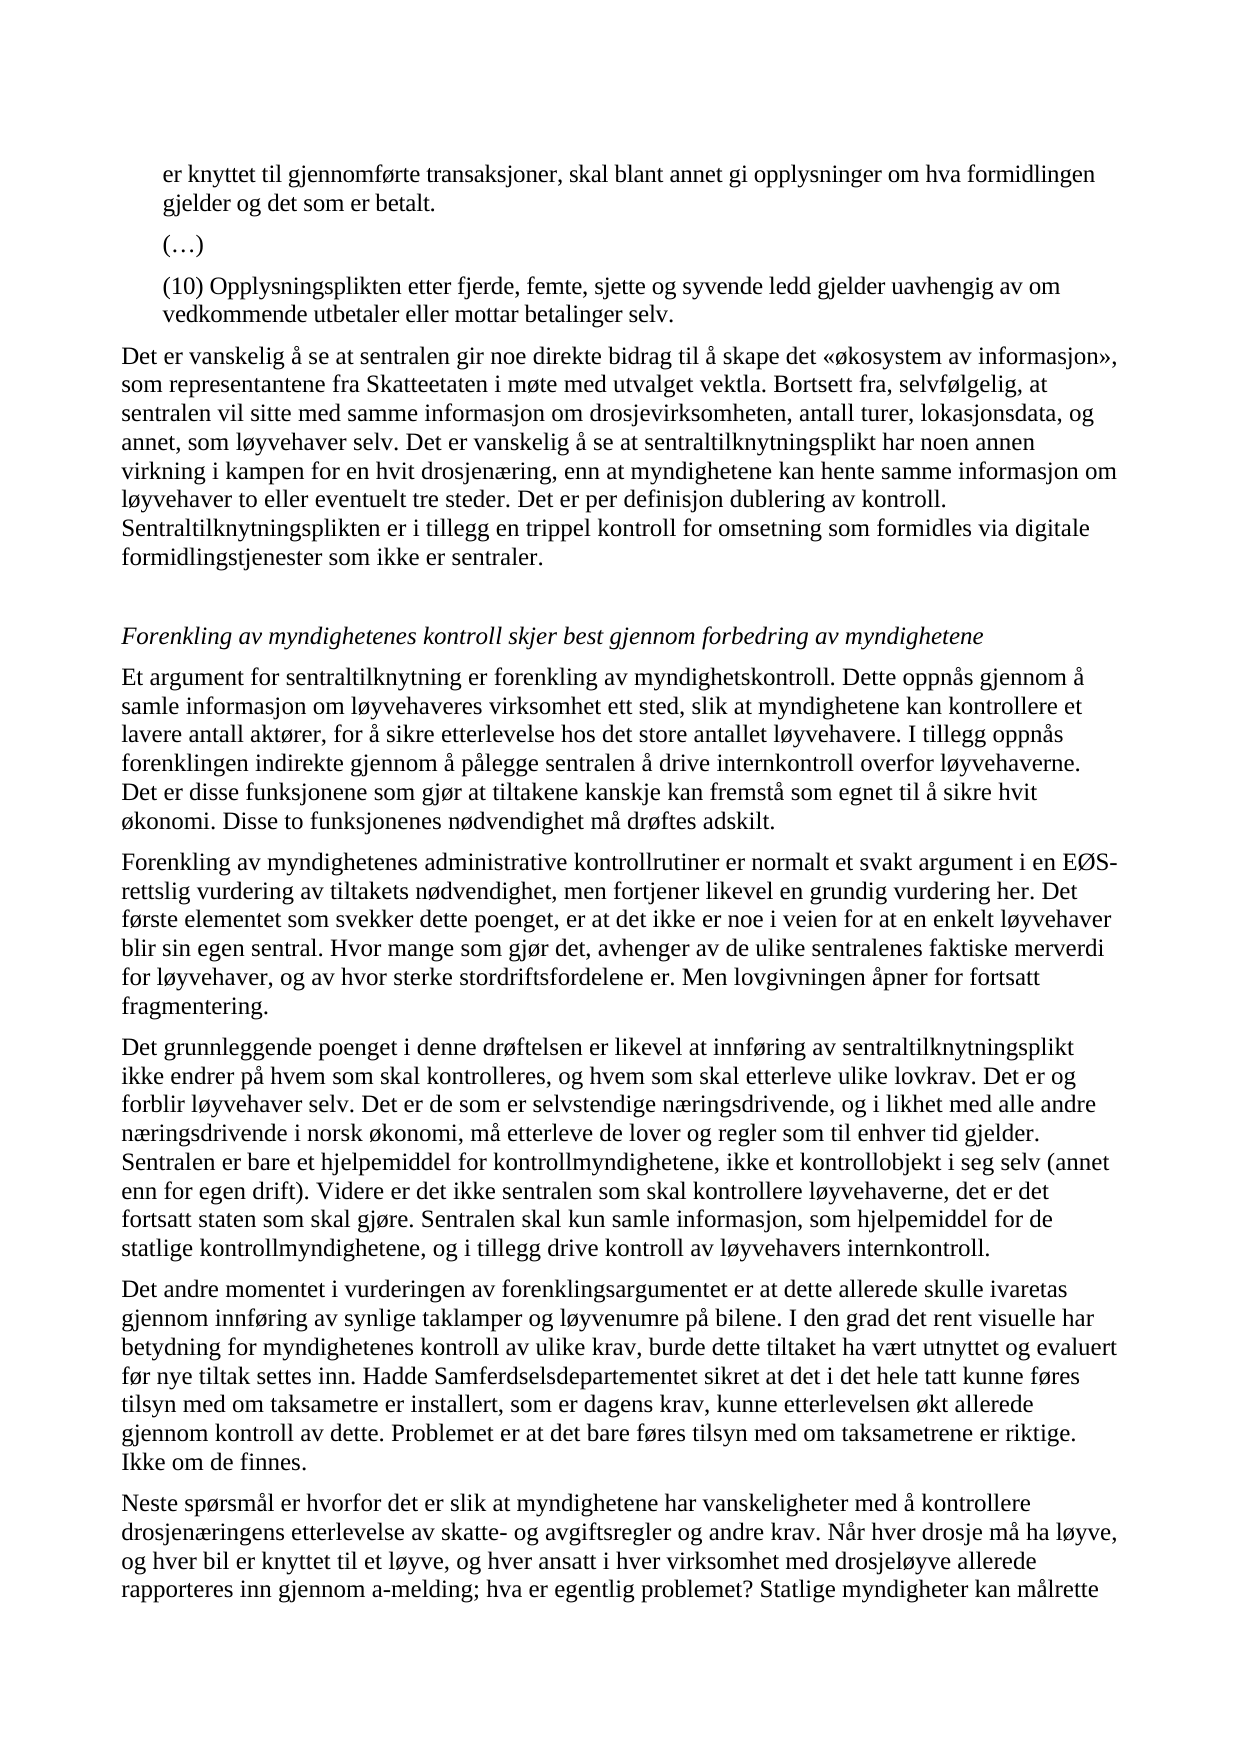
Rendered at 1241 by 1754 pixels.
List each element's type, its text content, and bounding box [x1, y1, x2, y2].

text Forenkling av myndighetenes kontroll skjer best gjennom forbedring av myndighetene [121, 621, 1119, 649]
text Forenkling av myndighetenes administrative kontrollrutiner er normalt et svakt argument i en EØS-rettslig vurdering av tiltakets nødvendighet, men fortjener likevel en grundig vurdering her. Det første elementet som svekker dette poenget, er at det ikke er noe i veien for at en enkelt løyvehaver blir sin egen sentral. Hvor mange som gjør det, avhenger av de ulike sentralenes faktiske merverdi for løyvehaver, og av hvor sterke stordriftsfordelene er. Men lovgivningen åpner for fortsatt fragmentering. [121, 847, 1119, 1019]
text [121, 1488, 1119, 1603]
text Det andre momentet i vurderingen av forenklingsargumentet er at dette allerede skulle ivaretas gjennom innføring av synlige taklamper og løyvenumre på bilene. I den grad det rent visuelle har betydning for myndighetenes kontroll av ulike krav, burde dette tiltaket ha vært utnyttet og evaluert før nye tiltak settes inn. Hadde Samferdselsdepartementet sikret at det i det hele tatt kunne føres tilsyn med om taksametre er installert, som er dagens krav, kunne etterlevelsen økt allerede gjennom kontroll av dette. Problemet er at det bare føres tilsyn med om taksametrene er riktige. Ikke om de finnes. [121, 1274, 1119, 1476]
text (…) [162, 229, 1119, 258]
text Det grunnleggende poenget i denne drøftelsen er likevel at innføring av sentraltilknytningsplikt ikke endrer på hvem som skal kontrolleres, og hvem som skal etterleve ulike lovkrav. Det er og forblir løyvehaver selv. Det er de som er selvstendige næringsdrivende, og i likhet med alle andre næringsdrivende i norsk økonomi, må etterleve de lover og regler som til enhver tid gjelder. Sentralen er bare et hjelpemiddel for kontrollmyndighetene, ikke et kontrollobjekt i seg selv (annet enn for egen drift). Videre er det ikke sentralen som skal kontrollere løyvehaverne, det er det fortsatt staten som skal gjøre. Sentralen skal kun samle informasjon, som hjelpemiddel for de statlige kontrollmyndighetene, og i tillegg drive kontroll av løyvehavers internkontroll. [121, 1032, 1119, 1262]
text Det er vanskelig å se at sentralen gir noe direkte bidrag til å skape det «økosystem av informasjon», som representantene fra Skatteetaten i møte med utvalget vektla. Bortsett fra, selvfølgelig, at sentralen vil sitte med samme informasjon om drosjevirksomheten, antall turer, lokasjonsdata, og annet, som løyvehaver selv. Det er vanskelig å se at sentraltilknytningsplikt har noen annen virkning i kampen for en hvit drosjenæring, enn at myndighetene kan hente samme informasjon om løyvehaver to eller eventuelt tre steder. Det er per definisjon dublering av kontroll. Sentraltilknytningsplikten er i tillegg en trippel kontroll for omsetning som formidles via digitale formidlingstjenester som ikke er sentraler. [121, 341, 1119, 571]
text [162, 159, 1119, 217]
text Et argument for sentraltilknytning er forenkling av myndighetskontroll. Dette oppnås gjennom å samle informasjon om løyvehaveres virksomhet ett sted, slik at myndighetene kan kontrollere et lavere antall aktører, for å sikre etterlevelse hos det store antallet løyvehavere. I tillegg oppnås forenklingen indirekte gjennom å pålegge sentralen å drive internkontroll overfor løyvehaverne. Det er disse funksjonene som gjør at tiltakene kanskje kan fremstå som egnet til å sikre hvit økonomi. Disse to funksjonenes nødvendighet må drøftes adskilt. [121, 662, 1119, 834]
text (10) Opplysningsplikten etter fjerde, femte, sjette og syvende ledd gjelder uavhengig av om vedkommende utbetaler eller mottar betalinger selv. [162, 271, 1119, 328]
